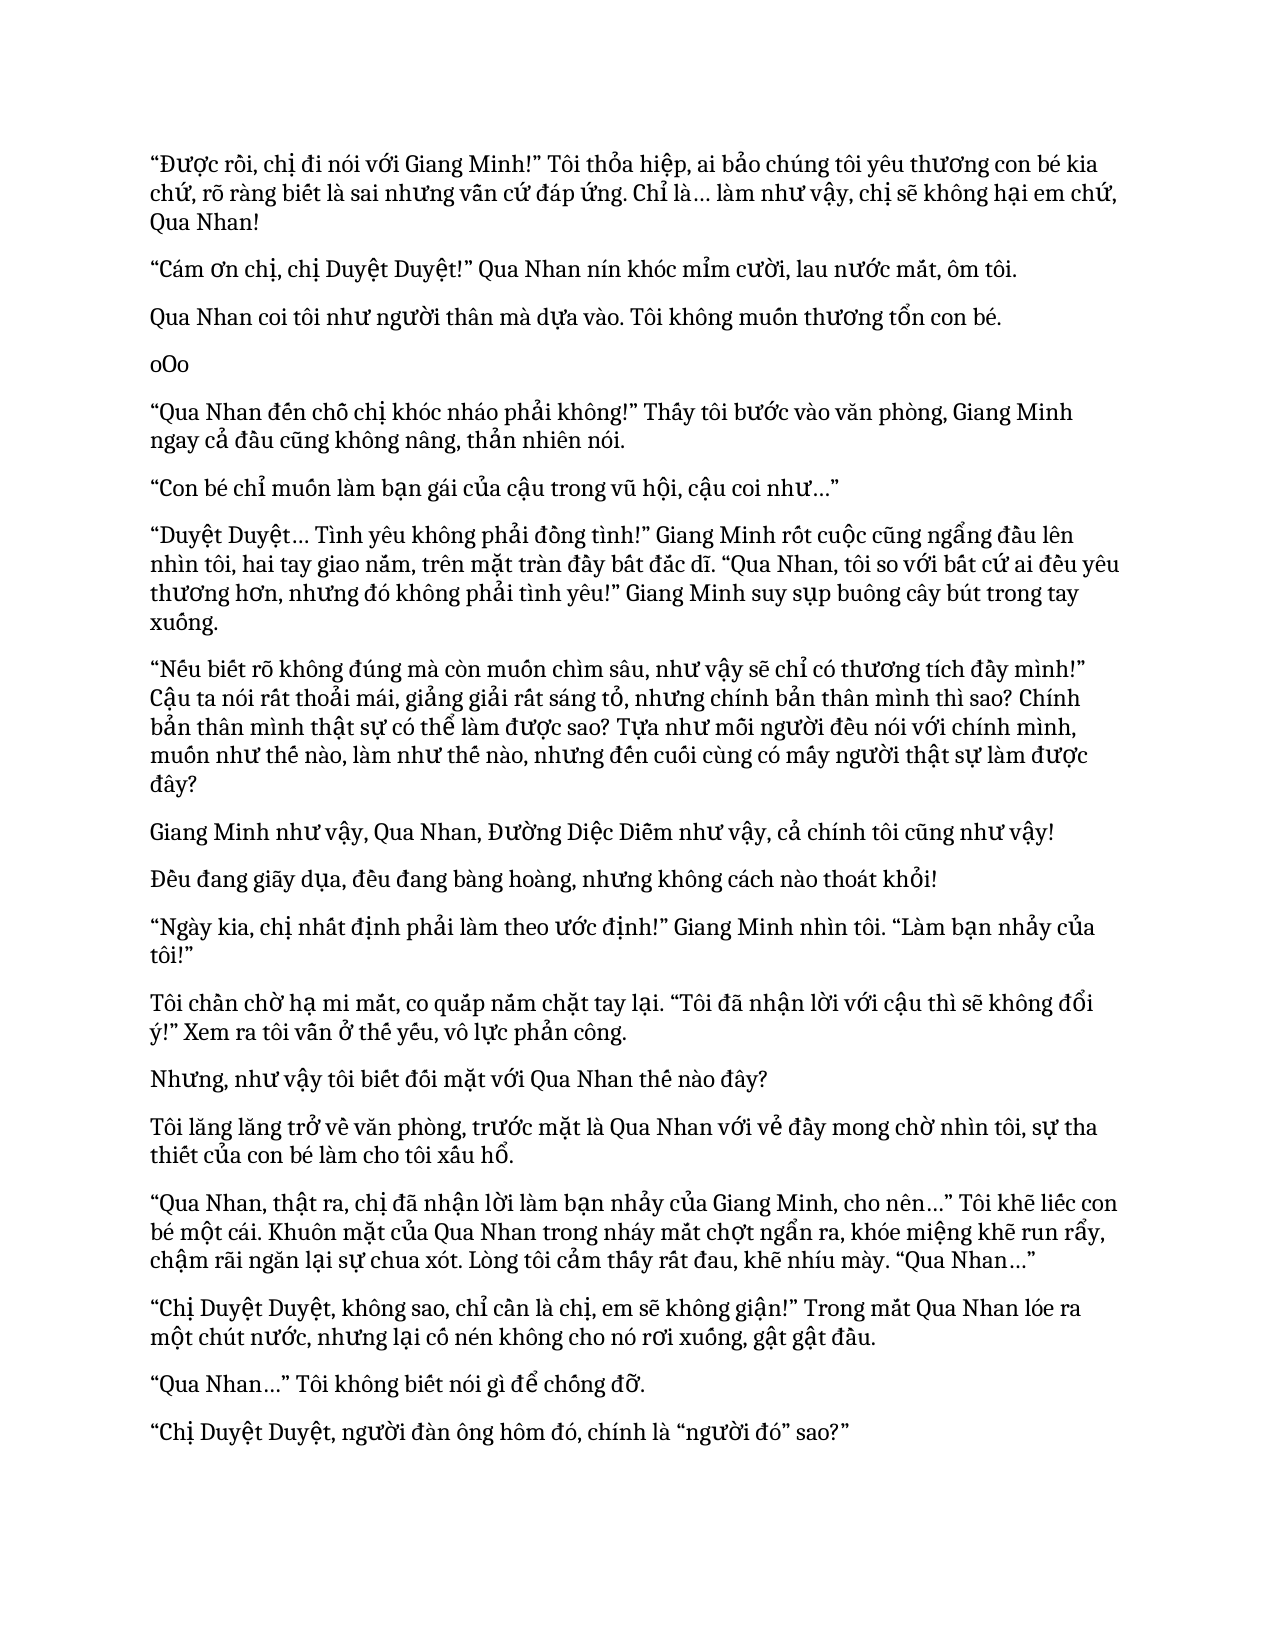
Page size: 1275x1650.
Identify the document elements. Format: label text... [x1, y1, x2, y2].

text Qua Nhan coi tôi như người thân mà dựa vào. Tôi không muốn thương tổn con bé. [150, 302, 1125, 331]
text “Duyệt Duyệt… Tình yêu không phải đồng tình!” Giang Minh rốt cuộc cũng ngẩng đầu lên nhìn tôi, hai tay giao nắm, trên mặt tràn đầy bất đắc dĩ. “Qua Nhan, tôi so với bất cứ ai đều yêu thương hơn, nhưng đó không phải tình yêu!” Giang Minh suy sụp buông cây bút trong tay xuống. [150, 521, 1125, 636]
text “Ngày kia, chị nhất định phải làm theo ước định!” Giang Minh nhìn tôi. “Làm bạn nhảy của tôi!” [150, 912, 1125, 970]
text “Qua Nhan đến chỗ chị khóc nháo phải không!” Thấy tôi bước vào văn phòng, Giang Minh ngay cả đầu cũng không nâng, thản nhiên nói. [150, 397, 1125, 455]
text “Nếu biết rõ không đúng mà còn muốn chìm sâu, như vậy sẽ chỉ có thương tích đầy mình!” Cậu ta nói rất thoải mái, giảng giải rất sáng tỏ, nhưng chính bản thân mình thì sao? Chính bản thân mình thật sự có thể làm được sao? Tựa như mỗi người đều nói với chính mình, muốn như thế nào, làm như thế nào, nhưng đến cuối cùng có mấy người thật sự làm được đây? [150, 655, 1125, 799]
text oOo [150, 350, 1125, 379]
text “Được rồi, chị đi nói với Giang Minh!” Tôi thỏa hiệp, ai bảo chúng tôi yêu thương con bé kia chứ, rõ ràng biết là sai nhưng vẫn cứ đáp ứng. Chỉ là… làm như vậy, chị sẽ không hại em chứ, Qua Nhan! [150, 150, 1125, 236]
text Nhưng, như vậy tôi biết đối mặt với Qua Nhan thế nào đây? [150, 1065, 1125, 1094]
text “Chị Duyệt Duyệt, không sao, chỉ cần là chị, em sẽ không giận!” Trong mắt Qua Nhan lóe ra một chút nước, nhưng lại cố nén không cho nó rơi xuống, gật gật đầu. [150, 1294, 1125, 1351]
text “Chị Duyệt Duyệt, người đàn ông hôm đó, chính là “người đó” sao?” [150, 1417, 1125, 1446]
text “Cám ơn chị, chị Duyệt Duyệt!” Qua Nhan nín khóc mỉm cười, lau nước mắt, ôm tôi. [150, 255, 1125, 284]
text Giang Minh như vậy, Qua Nhan, Đường Diệc Diễm như vậy, cả chính tôi cũng như vậy! [150, 817, 1125, 846]
text “Con bé chỉ muốn làm bạn gái của cậu trong vũ hội, cậu coi như…” [150, 474, 1125, 502]
text Đều đang giãy dụa, đều đang bàng hoàng, nhưng không cách nào thoát khỏi! [150, 865, 1125, 894]
text Tôi lăng lăng trở về văn phòng, trước mặt là Qua Nhan với vẻ đầy mong chờ nhìn tôi, sự tha thiết của con bé làm cho tôi xấu hổ. [150, 1112, 1125, 1170]
text Tôi chần chờ hạ mi mắt, co quắp nắm chặt tay lại. “Tôi đã nhận lời với cậu thì sẽ không đổi ý!” Xem ra tôi vẫn ở thế yếu, vô lực phản công. [150, 989, 1125, 1046]
text “Qua Nhan…” Tôi không biết nói gì để chống đỡ. [150, 1370, 1125, 1399]
text “Qua Nhan, thật ra, chị đã nhận lời làm bạn nhảy của Giang Minh, cho nên…” Tôi khẽ liếc con bé một cái. Khuôn mặt của Qua Nhan trong nháy mắt chợt ngẩn ra, khóe miệng khẽ run rẩy, chậm rãi ngăn lại sự chua xót. Lòng tôi cảm thấy rất đau, khẽ nhíu mày. “Qua Nhan…” [150, 1189, 1125, 1275]
